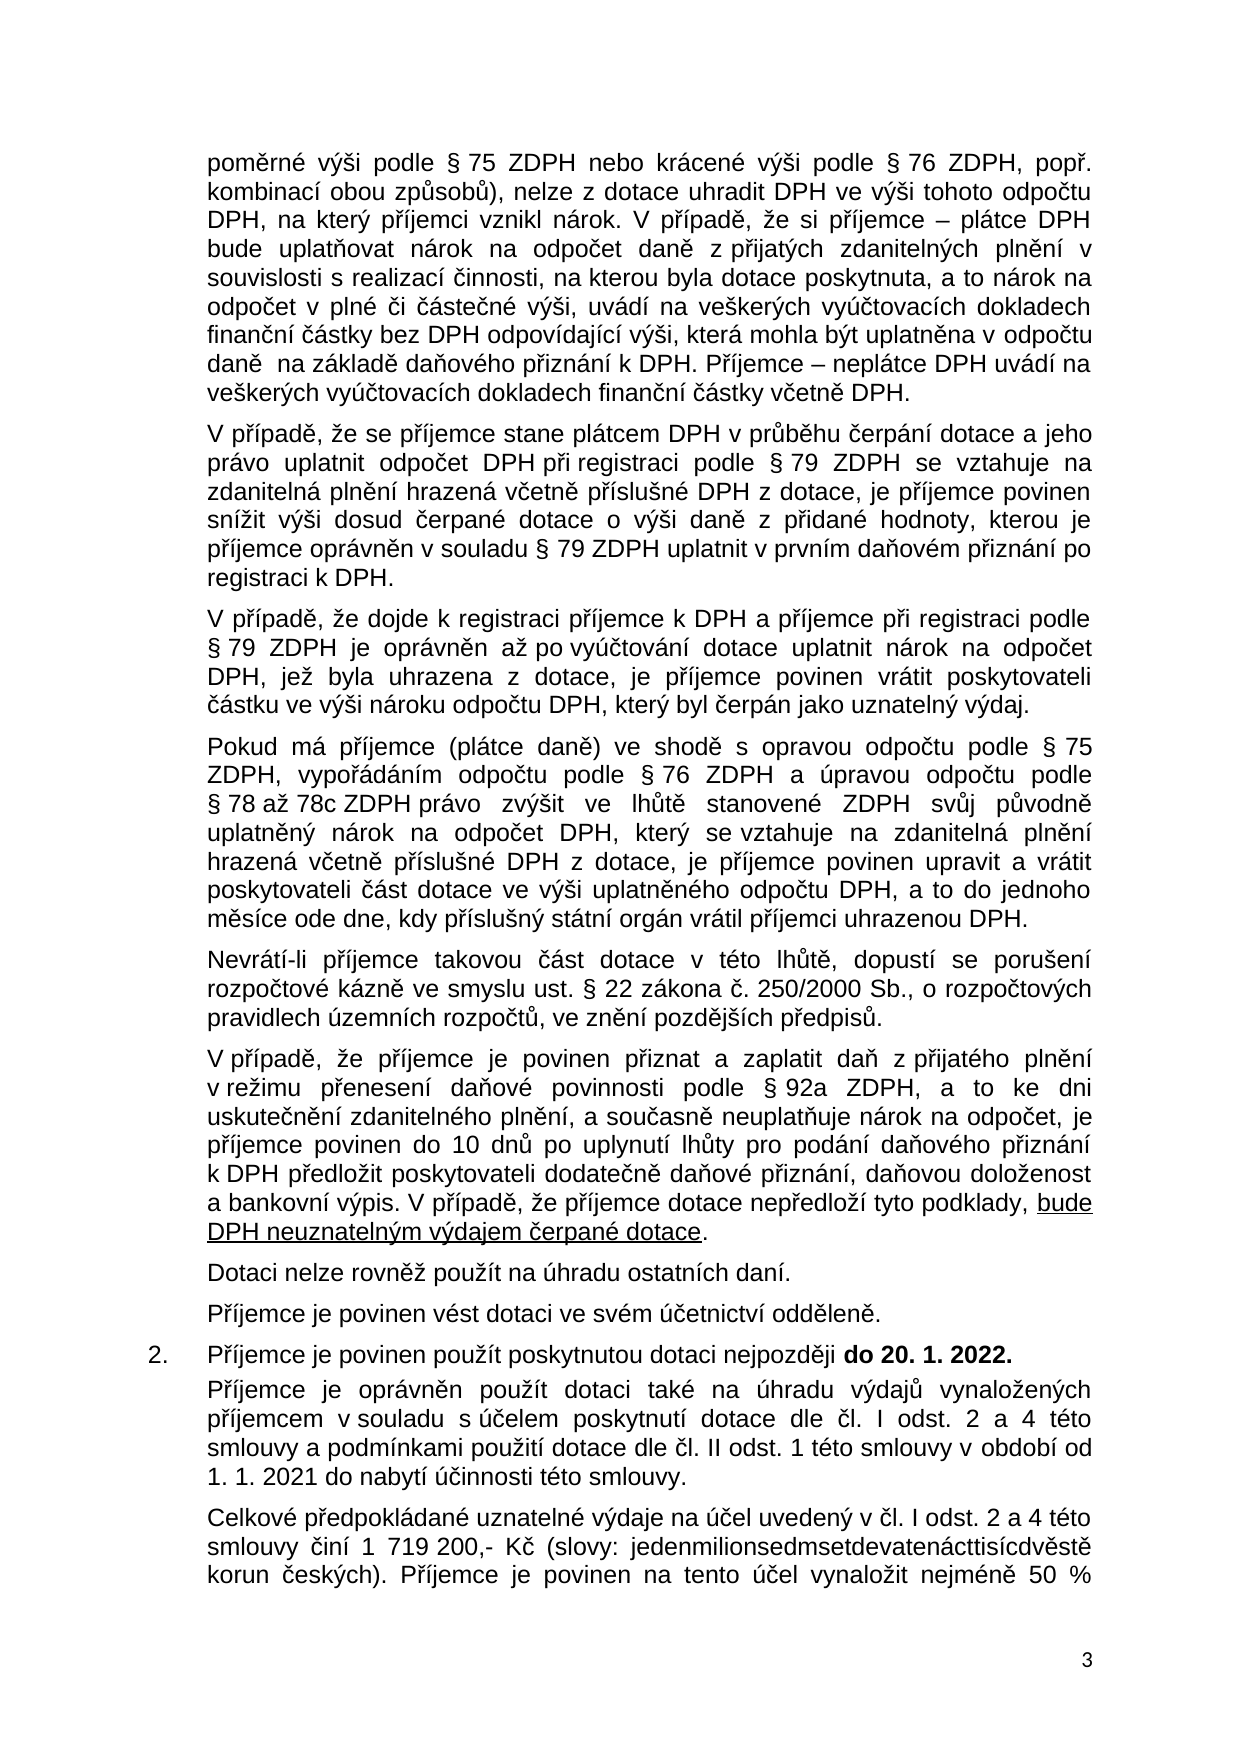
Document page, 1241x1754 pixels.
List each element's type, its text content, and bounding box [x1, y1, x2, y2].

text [207, 148, 1092, 406]
text V případě, že se příjemce stane plátcem DPH v průběhu čerpání dotace a jeho právo uplatnit odpočet DPH při registraci podle § 79 ZDPH se vztahuje na zdanitelná plnění hrazená včetně příslušné DPH z dotace, je příjemce povinen snížit výši dosud čerpané dotace o výši daně z přidané hodnoty, kterou je příjemce oprávněn v souladu § 79 ZDPH uplatnit v prvním daňovém přiznání po registraci k DPH. [207, 419, 1092, 591]
text V případě, že dojde k registraci příjemce k DPH a příjemce při registraci podle § 79 ZDPH je oprávněn až po vyúčtování dotace uplatnit nárok na odpočet DPH, jež byla uhrazena z dotace, je příjemce povinen vrátit poskytovateli částku ve výši nároku odpočtu DPH, který byl čerpán jako uznatelný výdaj. [207, 604, 1092, 719]
list Příjemce je povinen použít poskytnutou dotaci nejpozději do 20. 1. 2022. [148, 1340, 1092, 1369]
text Nevrátí-li příjemce takovou část dotace v této lhůtě, dopustí se porušení rozpočtové kázně ve smyslu ust. § 22 zákona č. 250/2000 Sb., o rozpočtových pravidlech územních rozpočtů, ve znění pozdějších předpisů. [207, 945, 1092, 1031]
text Pokud má příjemce (plátce daně) ve shodě s opravou odpočtu podle § 75 ZDPH, vypořádáním odpočtu podle § 76 ZDPH a úpravou odpočtu podle § 78 až 78c ZDPH právo zvýšit ve lhůtě stanovené ZDPH svůj původně uplatněný nárok na odpočet DPH, který se vztahuje na zdanitelná plnění hrazená včetně příslušné DPH z dotace, je příjemce povinen upravit a vrátit poskytovateli část dotace ve výši uplatněného odpočtu DPH, a to do jednoho měsíce ode dne, kdy příslušný státní orgán vrátil příjemci uhrazenou DPH. [207, 731, 1092, 933]
text Dotaci nelze rovněž použít na úhradu ostatních daní. [207, 1258, 1092, 1286]
text Příjemce je oprávněn použít dotaci také na úhradu výdajů vynaložených příjemcem v souladu s účelem poskytnutí dotace dle čl. I odst. 2 a 4 této smlouvy a podmínkami použití dotace dle čl. II odst. 1 této smlouvy v období od 1. 1. 2021 do nabytí účinnosti této smlouvy. [207, 1375, 1092, 1490]
text V případě, že příjemce je povinen přiznat a zaplatit daň z přijatého plnění v režimu přenesení daňové povinnosti podle § 92a ZDPH, a to ke dni uskutečnění zdanitelného plnění, a současně neuplatňuje nárok na odpočet, je příjemce povinen do 10 dnů po uplynutí lhůty pro podání daňového přiznání k DPH předložit poskytovateli dodatečně daňové přiznání, daňovou doloženost a bankovní výpis. V případě, že příjemce dotace nepředloží tyto podklady, bude DPH neuznatelným výdajem čerpané dotace. [207, 1044, 1092, 1245]
text Příjemce je povinen vést dotaci ve svém účetnictví odděleně. [207, 1299, 1092, 1328]
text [207, 1503, 1092, 1589]
